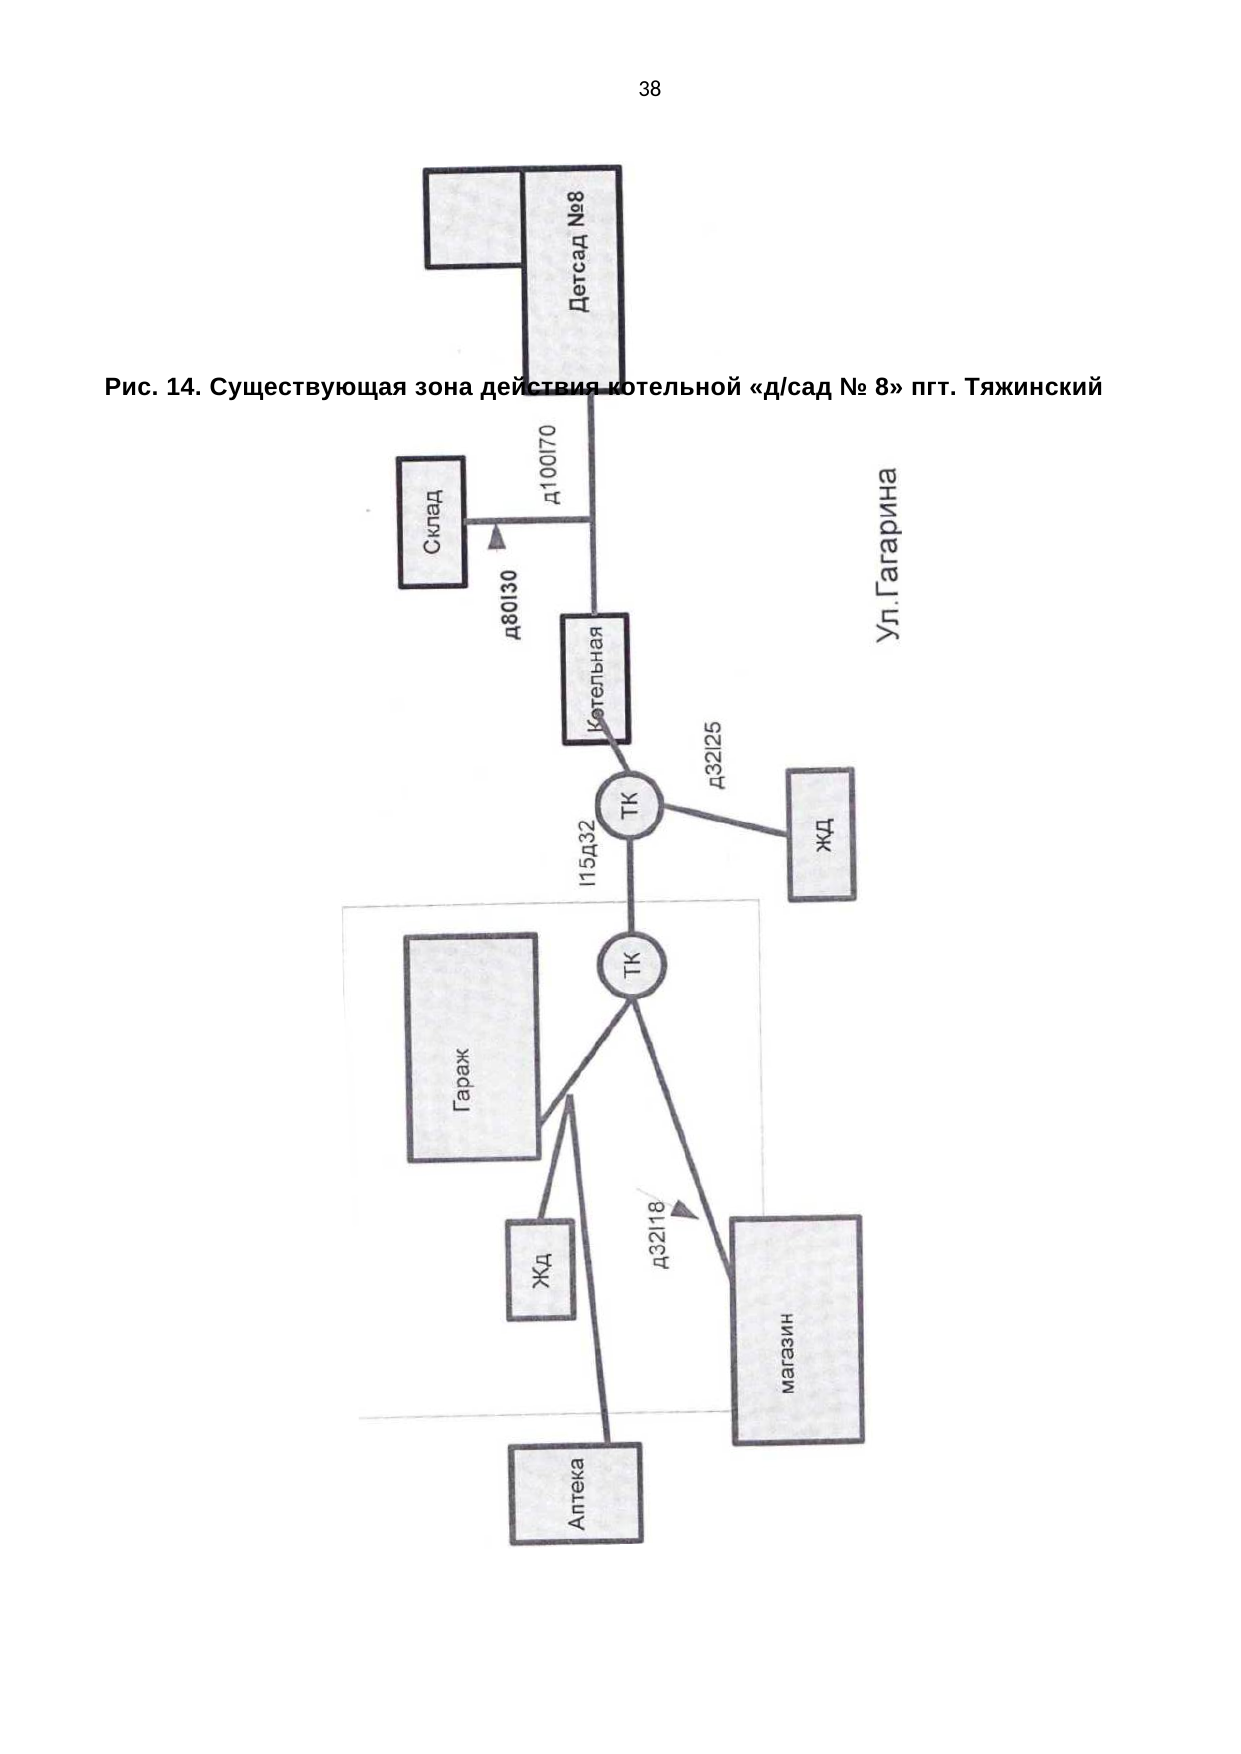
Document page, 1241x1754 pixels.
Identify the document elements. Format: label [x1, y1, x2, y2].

picture [314, 152, 938, 1552]
